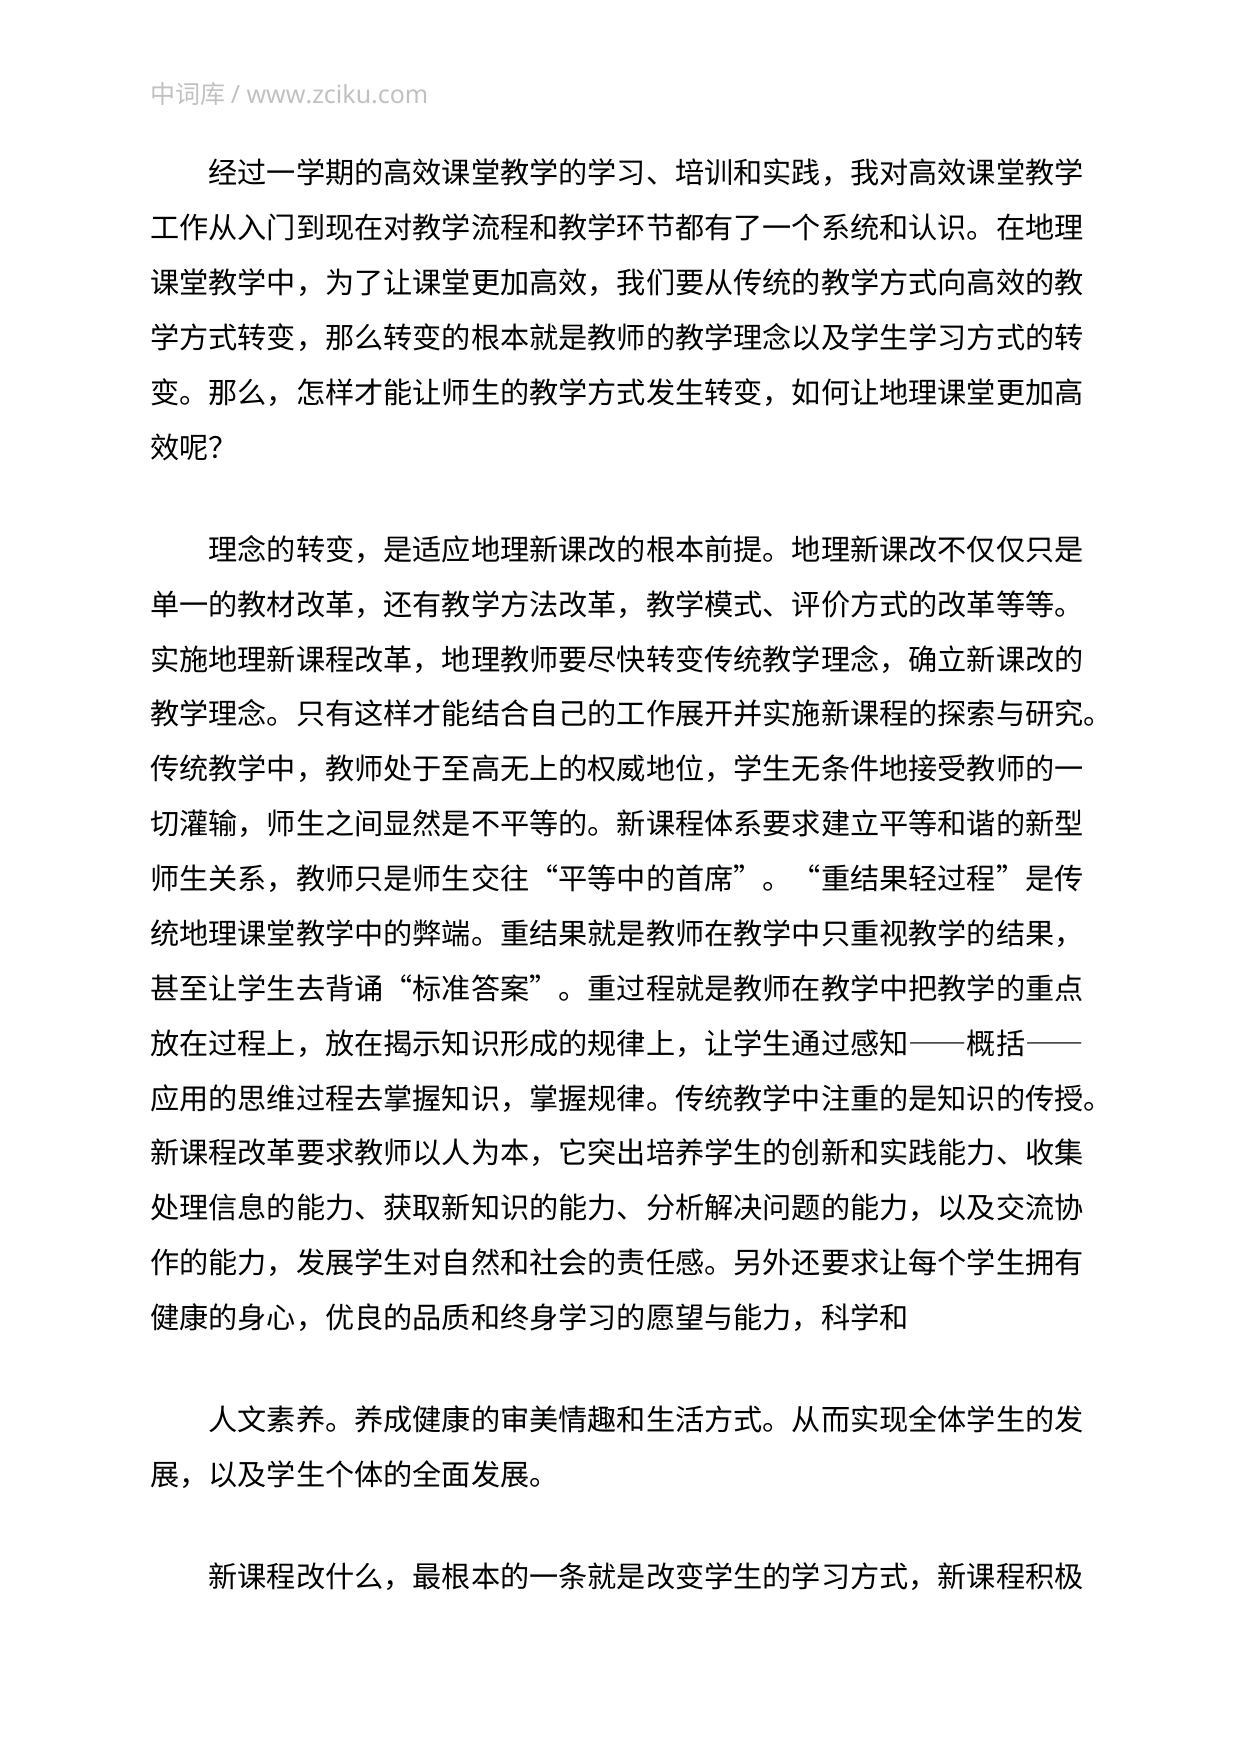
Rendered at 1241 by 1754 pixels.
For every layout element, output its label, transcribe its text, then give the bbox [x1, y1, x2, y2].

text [150, 1553, 1090, 1596]
text 人文素养。养成健康的审美情趣和生活方式。从而实现全体学生的发展，以及学生个体的全面发展。 [150, 1397, 1090, 1494]
text 理念的转变，是适应地理新课改的根本前提。地理新课改不仅仅只是单一的教材改革，还有教学方法改革，教学模式、评价方式的改革等等。实施地理新课程改革，地理教师要尽快转变传统教学理念，确立新课改的教学理念。只有这样才能结合自己的工作展开并实施新课程的探索与研究。传统教学中，教师处于至高无上的权威地位，学生无条件地接受教师的一切灌输，师生之间显然是不平等的。新课程体系要求建立平等和谐的新型师生关系，教师只是师生交往“平等中的首席”。“重结果轻过程”是传统地理课堂教学中的弊端。重结果就是教师在教学中只重视教学的结果，甚至让学生去背诵“标准答案”。重过程就是教师在教学中把教学的重点放在过程上，放在揭示知识形成的规律上，让学生通过感知——概括——应用的思维过程去掌握知识，掌握规律。传统教学中注重的是知识的传授。新课程改革要求教师以人为本，它突出培养学生的创新和实践能力、收集处理信息的能力、获取新知识的能力、分析解决问题的能力，以及交流协作的能力，发展学生对自然和社会的责任感。另外还要求让每个学生拥有健康的身心，优良的品质和终身学习的愿望与能力，科学和 [150, 526, 1090, 1337]
text 经过一学期的高效课堂教学的学习、培训和实践，我对高效课堂教学工作从入门到现在对教学流程和教学环节都有了一个系统和认识。在地理课堂教学中，为了让课堂更加高效，我们要从传统的教学方式向高效的教学方式转变，那么转变的根本就是教师的教学理念以及学生学习方式的转变。那么，怎样才能让师生的教学方式发生转变，如何让地理课堂更加高效呢？ [150, 150, 1090, 467]
